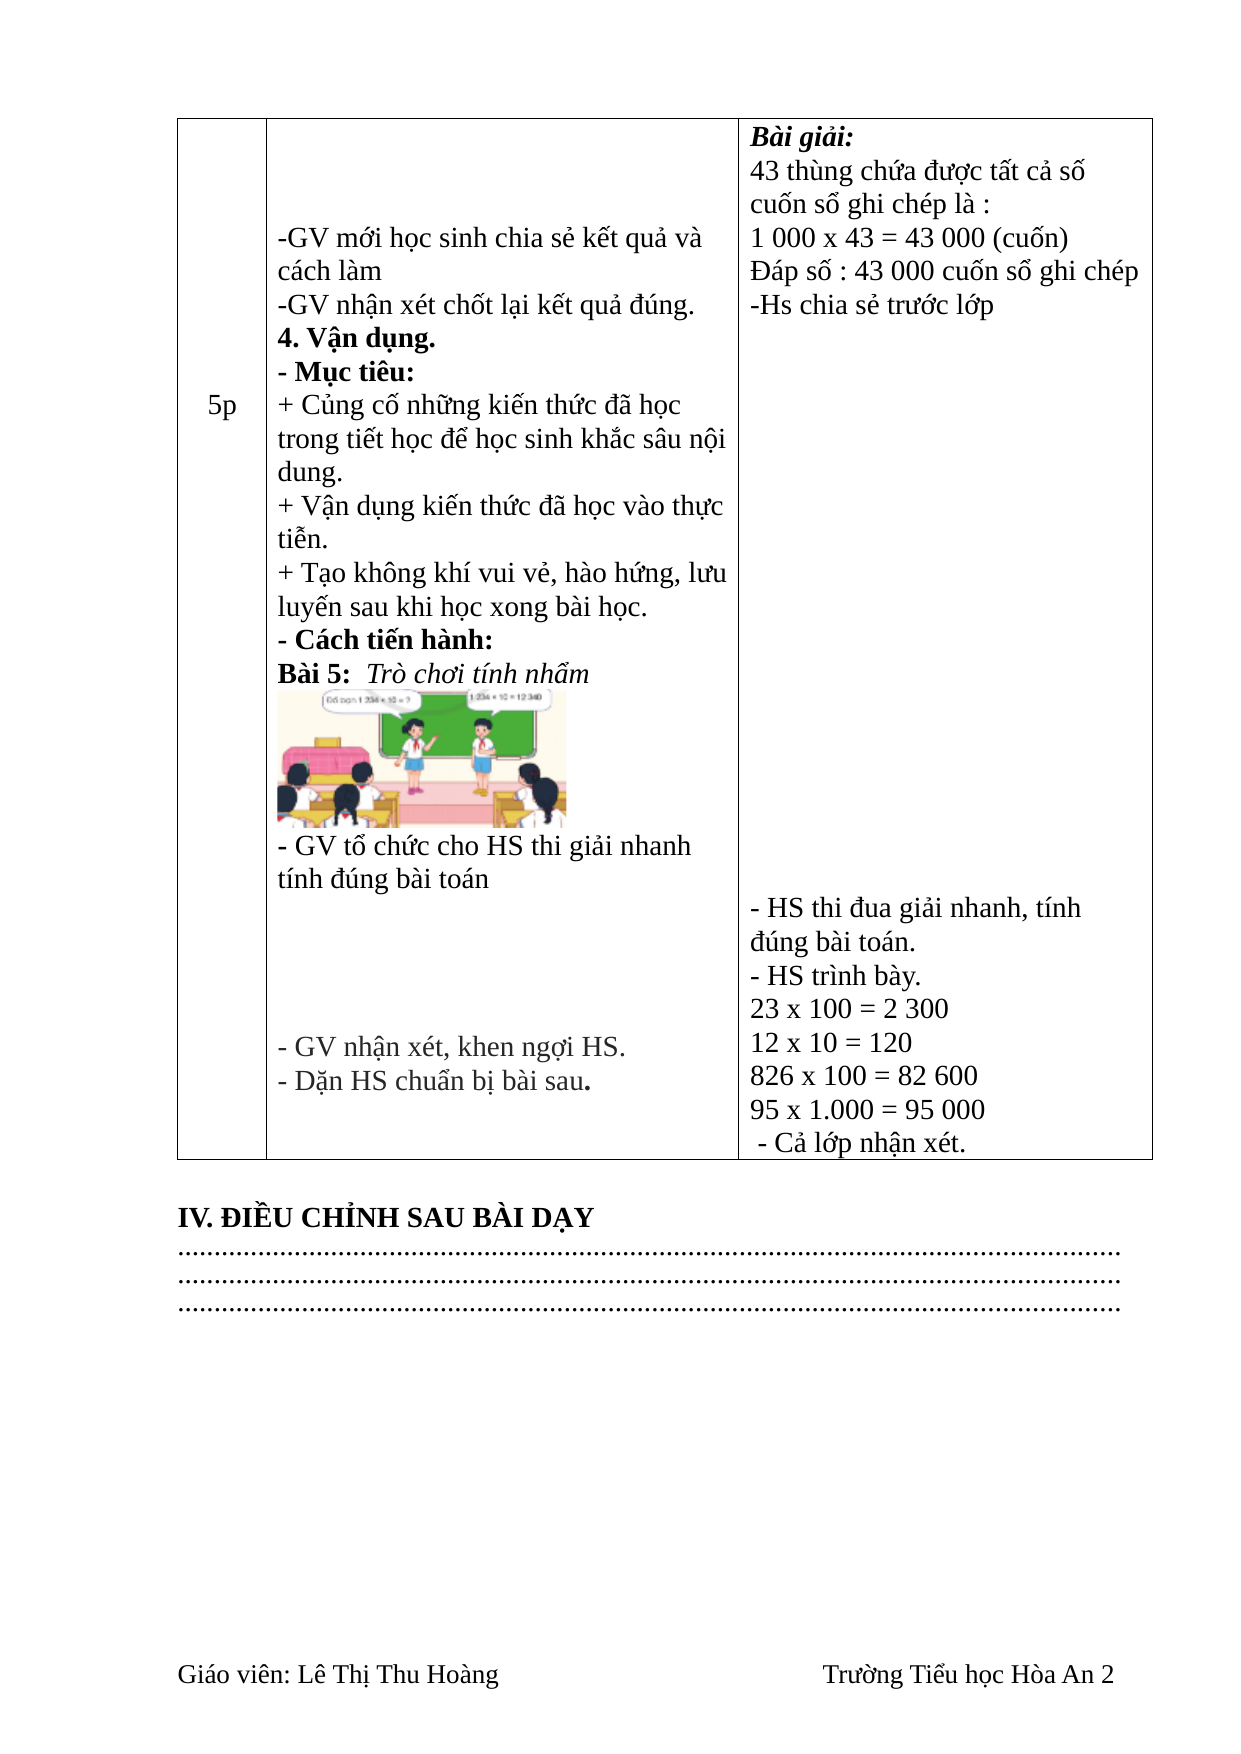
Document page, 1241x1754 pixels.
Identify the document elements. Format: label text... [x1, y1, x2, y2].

text IV. ĐIỀU CHỈNH SAU BÀI DẠY [177, 1200, 1122, 1233]
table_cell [739, 119, 1152, 1159]
table_cell 5p 10p 15p 5p [178, 119, 266, 1159]
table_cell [267, 119, 738, 1159]
picture [277, 689, 567, 828]
